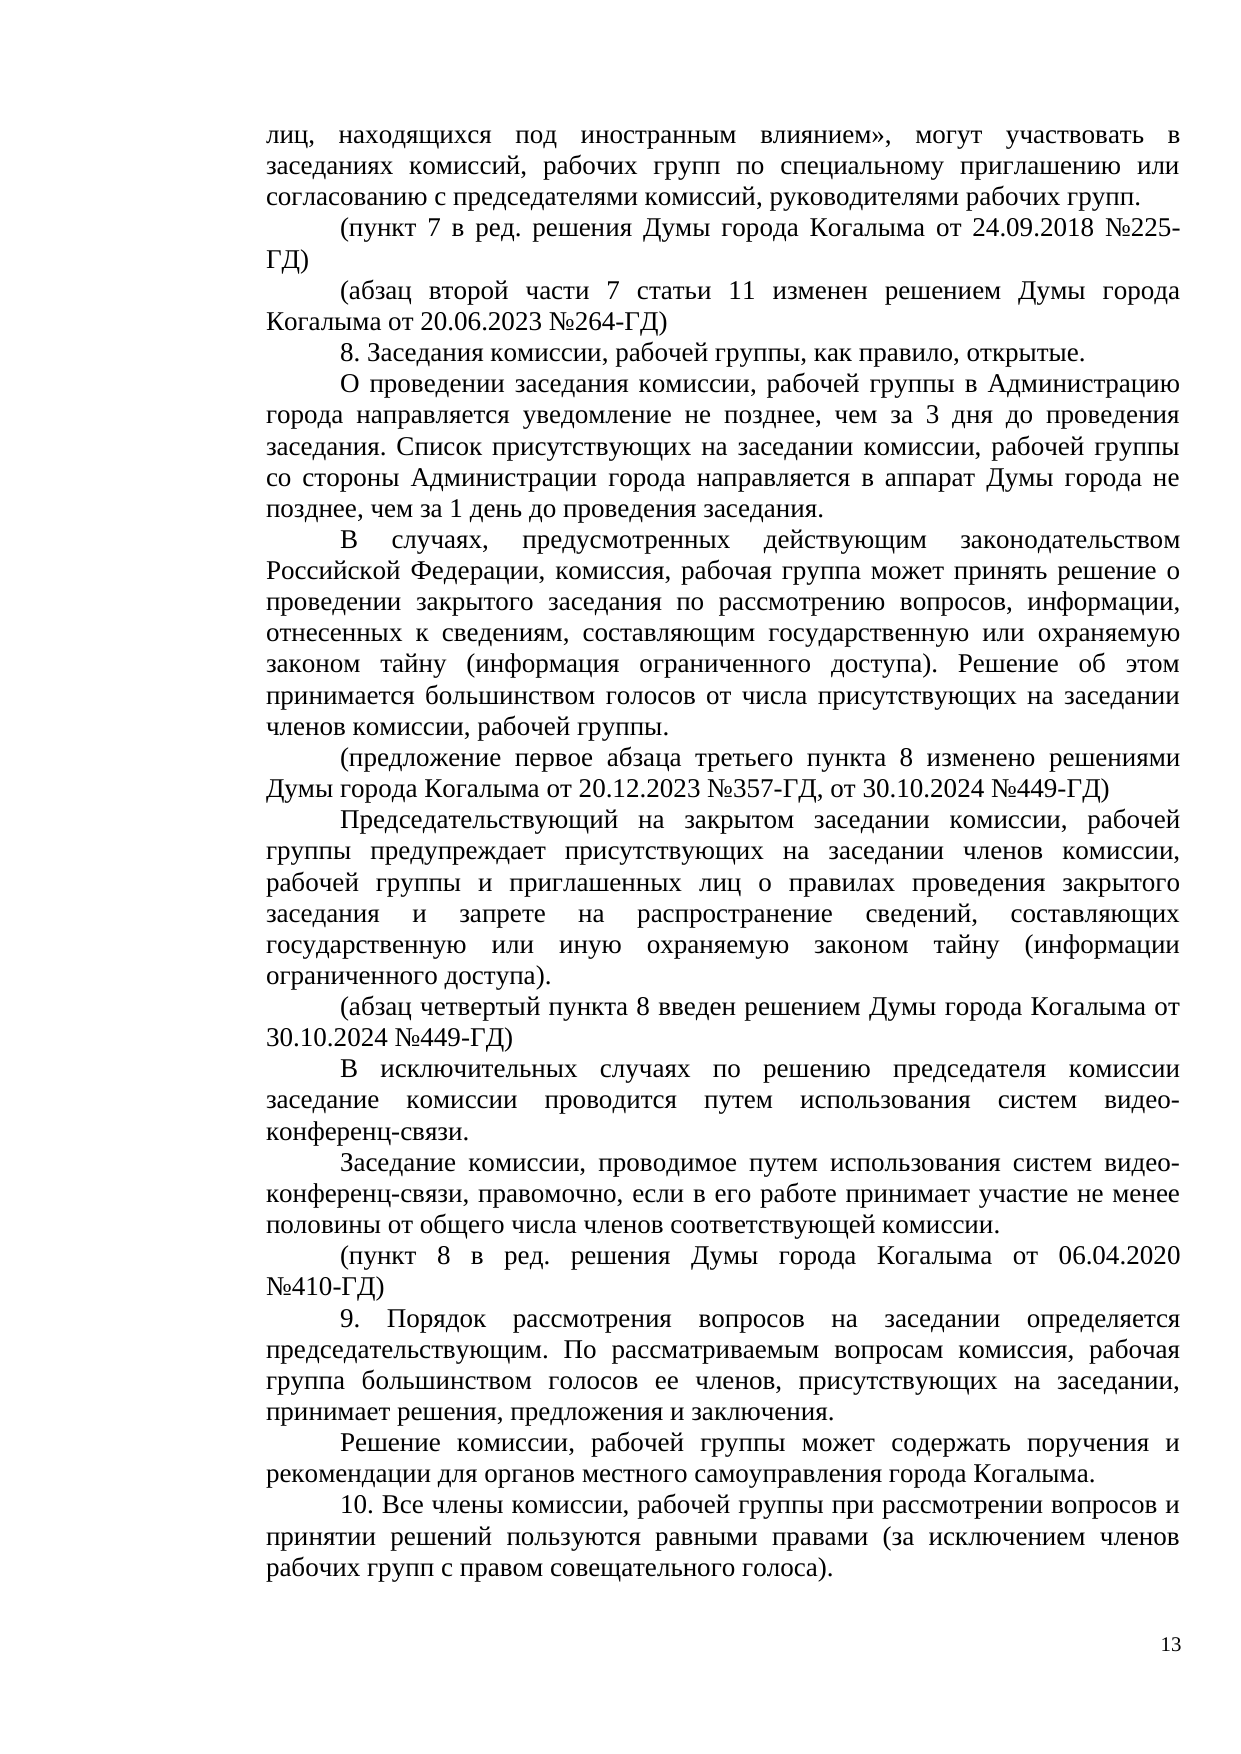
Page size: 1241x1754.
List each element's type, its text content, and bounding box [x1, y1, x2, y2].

text О проведении заседания комиссии, рабочей группы в Администрацию города направляется уведомление не позднее, чем за 3 дня до проведения заседания. Список присутствующих на заседании комиссии, рабочей группы со стороны Администрации города направляется в аппарат Думы города не позднее, чем за 1 день до проведения заседания. [266, 367, 1181, 523]
text (абзац четвертый пункта 8 введен решением Думы города Когалыма от 30.10.2024 №449-ГД) [266, 990, 1181, 1052]
text 9. Порядок рассмотрения вопросов на заседании определяется председательствующим. По рассматриваемым вопросам комиссия, рабочая группа большинством голосов ее членов, присутствующих на заседании, принимает решения, предложения и заключения. [266, 1302, 1181, 1426]
text (предложение первое абзаца третьего пункта 8 изменено решениями Думы города Когалыма от 20.12.2023 №357-ГД, от 30.10.2024 №449-ГД) [266, 741, 1181, 803]
text Решение комиссии, рабочей группы может содержать поручения и рекомендации для органов местного самоуправления города Когалыма. [266, 1426, 1181, 1488]
text (абзац второй части 7 статьи 11 изменен решением Думы города Когалыма от 20.06.2023 №264-ГД) [266, 274, 1181, 336]
text В исключительных случаях по решению председателя комиссии заседание комиссии проводится путем использования систем видео-конференц-связи. [266, 1052, 1181, 1146]
text 8. Заседания комиссии, рабочей группы, как правило, открытые. [266, 336, 1181, 367]
text (пункт 8 в ред. решения Думы города Когалыма от 06.04.2020 №410-ГД) [266, 1239, 1181, 1302]
text Заседание комиссии, проводимое путем использования систем видео-конференц-связи, правомочно, если в его работе принимает участие не менее половины от общего числа членов соответствующей комиссии. [266, 1146, 1181, 1239]
text Председательствующий на закрытом заседании комиссии, рабочей группы предупреждает присутствующих на заседании членов комиссии, рабочей группы и приглашенных лиц о правилах проведения закрытого заседания и запрете на распространение сведений, составляющих государственную или иную охраняемую законом тайну (информации ограниченного доступа). [266, 803, 1181, 990]
text 10. Все члены комиссии, рабочей группы при рассмотрении вопросов и принятии решений пользуются равными правами (за исключением членов рабочих групп с правом совещательного голоса). [266, 1488, 1181, 1582]
text (пункт 7 в ред. решения Думы города Когалыма от 24.09.2018 №225-ГД) [266, 212, 1181, 274]
text В случаях, предусмотренных действующим законодательством Российской Федерации, комиссия, рабочая группа может принять решение о проведении закрытого заседания по рассмотрению вопросов, информации, отнесенных к сведениям, составляющим государственную или охраняемую законом тайну (информация ограниченного доступа). Решение об этом принимается большинством голосов от числа присутствующих на заседании членов комиссии, рабочей группы. [266, 523, 1181, 741]
